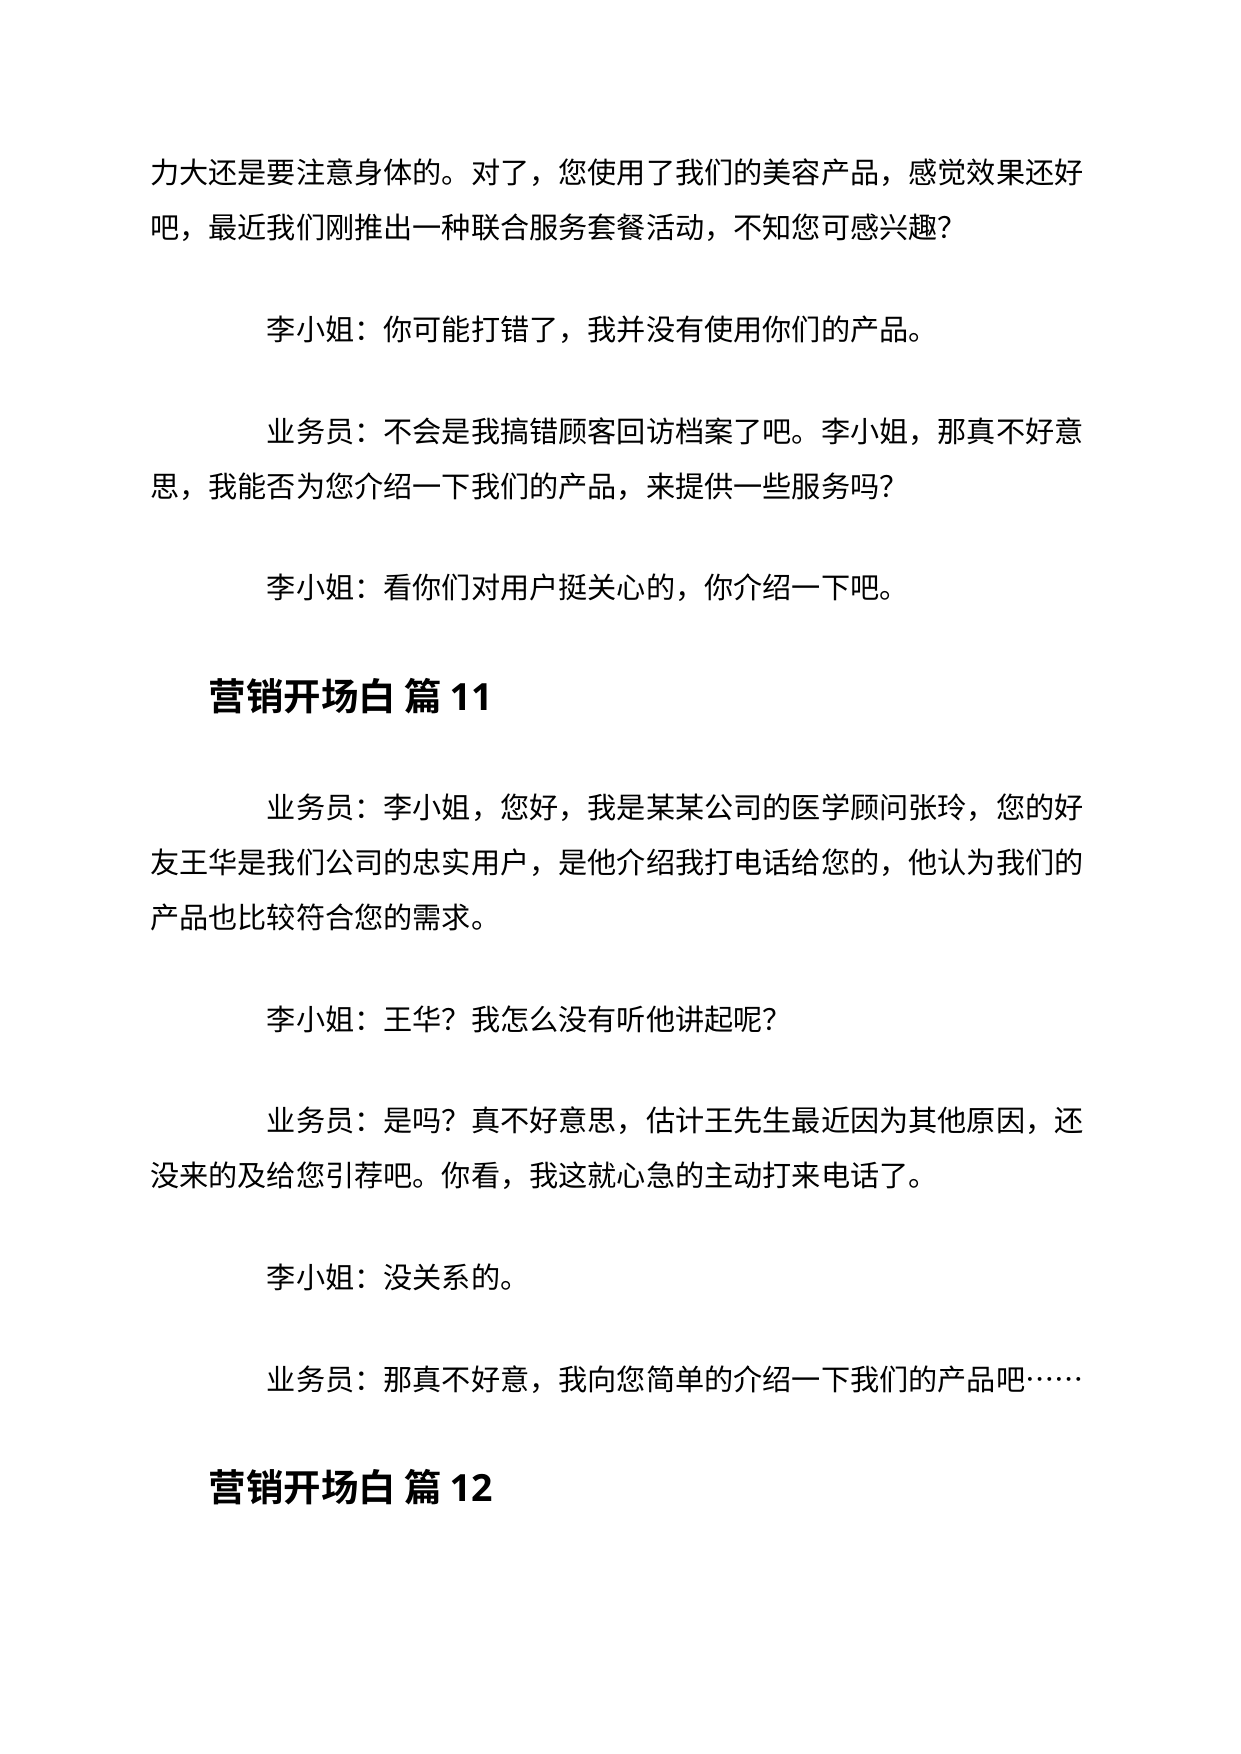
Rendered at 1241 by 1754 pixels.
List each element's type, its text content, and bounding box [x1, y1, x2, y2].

text 业务员：是吗？真不好意思，估计王先生最近因为其他原因，还没来的及给您引荐吧。你看，我这就心急的主动打来电话了。 [150, 1098, 1090, 1195]
text 营销开场白 篇11 [150, 667, 1090, 721]
text 营销开场白 篇12 [150, 1458, 1090, 1512]
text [150, 150, 1090, 247]
text 业务员：李小姐，您好，我是某某公司的医学顾问张玲，您的好友王华是我们公司的忠实用户，是他介绍我打电话给您的，他认为我们的产品也比较符合您的需求。 [150, 784, 1090, 937]
text 李小姐：没关系的。 [150, 1254, 1090, 1297]
text 李小姐：王华？我怎么没有听他讲起呢？ [150, 996, 1090, 1038]
text 业务员：不会是我搞错顾客回访档案了吧。李小姐，那真不好意思，我能否为您介绍一下我们的产品，来提供一些服务吗？ [150, 408, 1090, 506]
text 业务员：那真不好意，我向您简单的介绍一下我们的产品吧…… [150, 1356, 1090, 1398]
text 李小姐：看你们对用户挺关心的，你介绍一下吧。 [150, 565, 1090, 607]
text 李小姐：你可能打错了，我并没有使用你们的产品。 [150, 307, 1090, 349]
